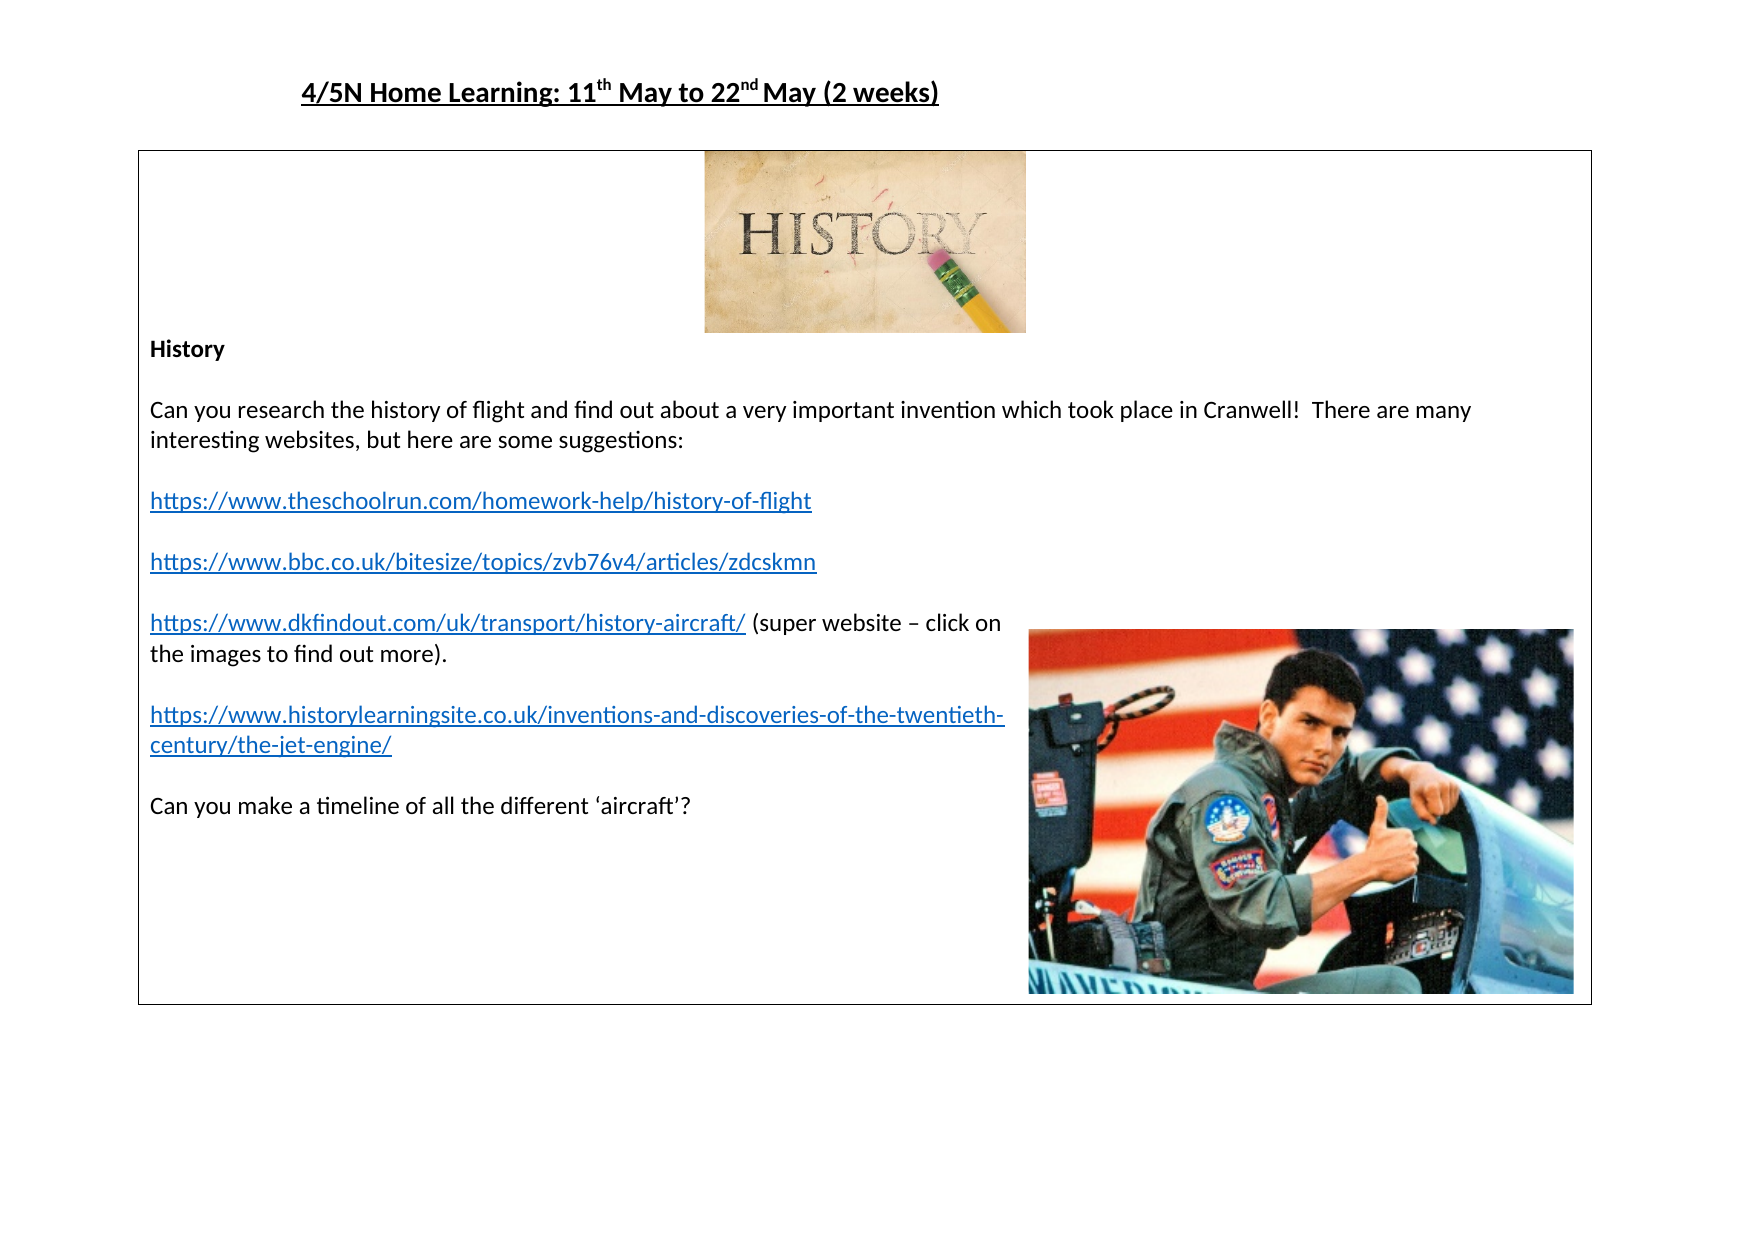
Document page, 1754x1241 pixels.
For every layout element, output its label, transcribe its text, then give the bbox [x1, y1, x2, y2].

picture [704, 151, 1026, 333]
picture [1028, 629, 1574, 994]
table_cell History Can you research the history of flight and find out about a very important invention which took place in Cranwell! There are many interesting websites, but here are some suggestions: https://www.theschoolrun.com/homework-help/history-of-flight https://www.bbc.co.uk/bitesize/topics/zvb76v4/articles/zdcskmn https://www.dkfindout.com/uk/transport/history-aircraft/ (super website – click on the images to find out more). https://www.historylearningsite.co.uk/inventions-and-discoveries-of-the-twentieth-century/the-jet-engine/ Can you make a timeline of all the different ‘aircraft’? [139, 151, 1591, 1004]
